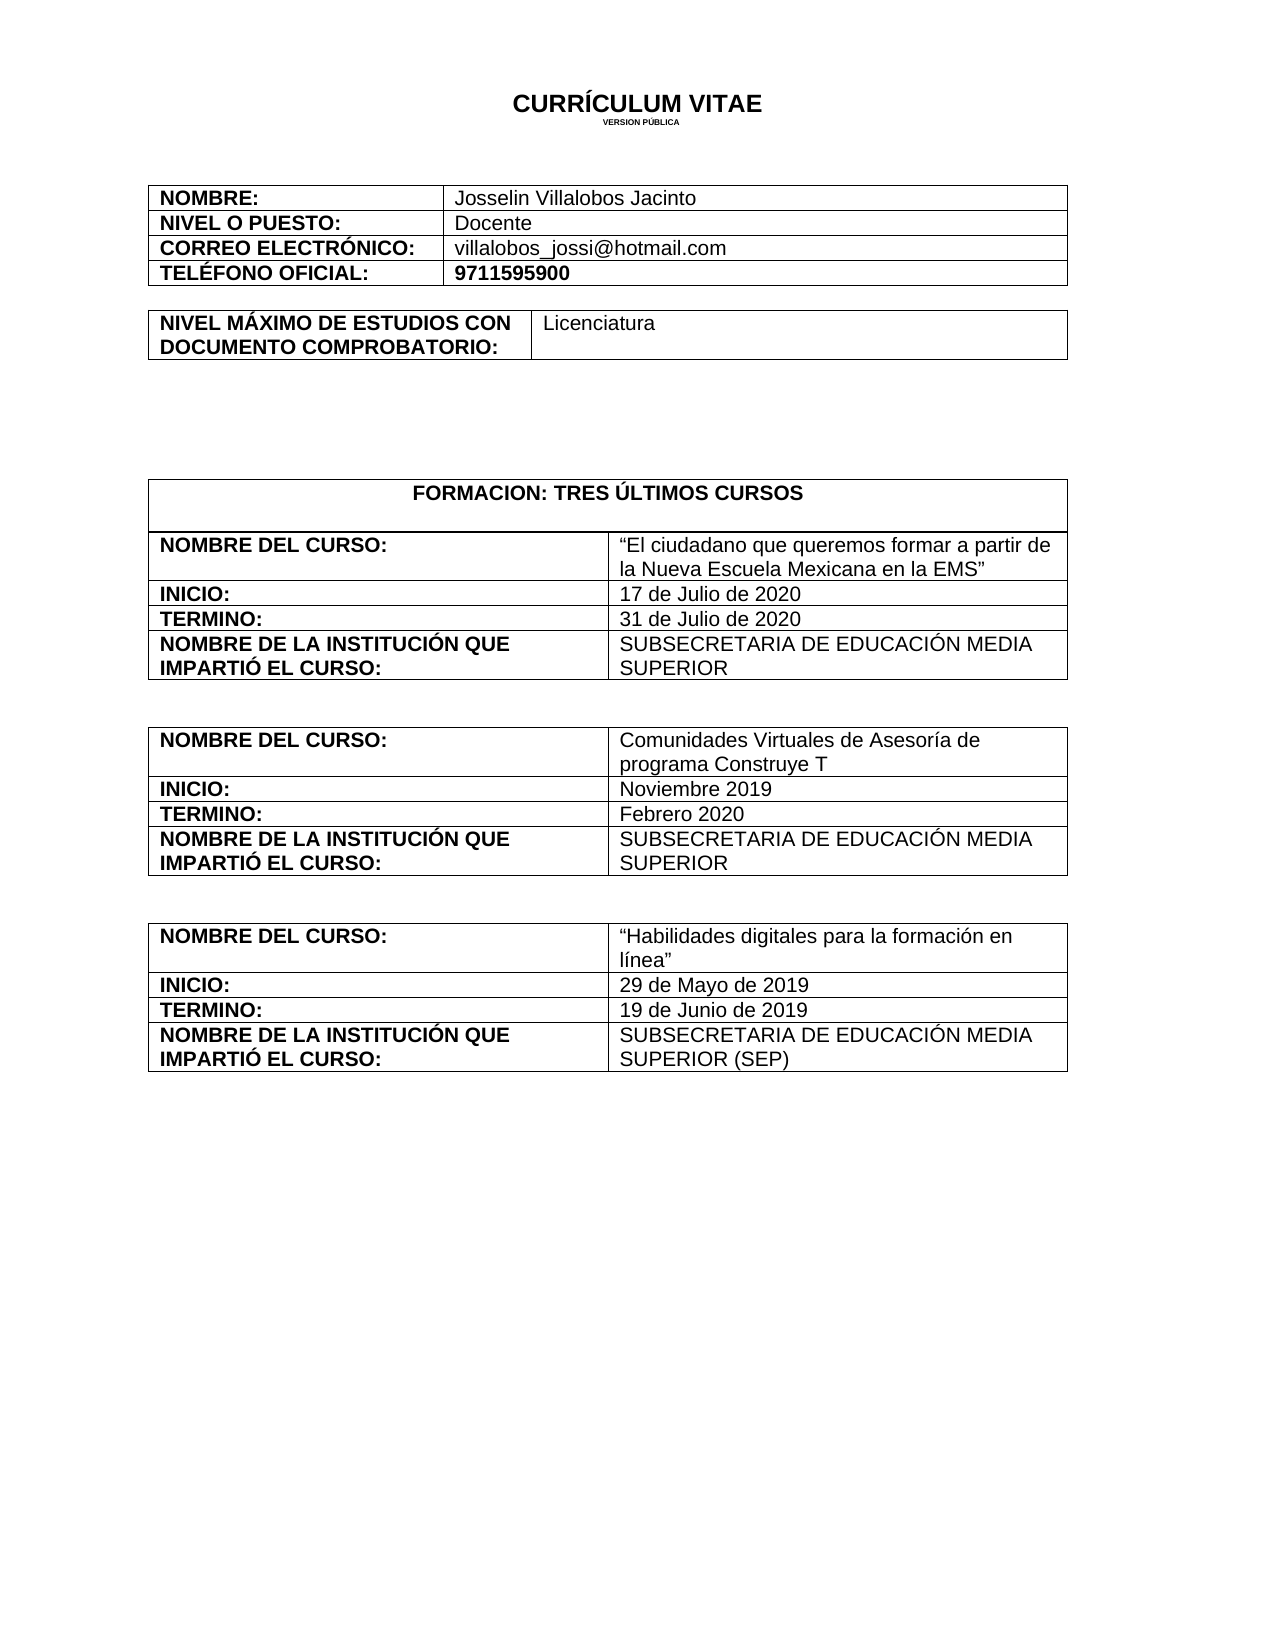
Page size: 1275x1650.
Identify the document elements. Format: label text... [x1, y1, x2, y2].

table_cell CORREO ELECTRÓNICO: [149, 236, 443, 259]
table_cell Docente [444, 211, 1067, 234]
table_cell INICIO: [149, 973, 608, 997]
table_cell Noviembre 2019 [609, 777, 1067, 801]
table_cell TERMINO: [149, 802, 608, 826]
table_header NIVEL MÁXIMO DE ESTUDIOS CON DOCUMENTO COMPROBATORIO: [149, 311, 531, 358]
table_header NOMBRE: [149, 186, 443, 209]
table_cell 17 de Julio de 2020 [609, 581, 1067, 605]
table_cell INICIO: [149, 581, 608, 605]
table_cell TERMINO: [149, 998, 608, 1022]
table_cell Febrero 2020 [609, 802, 1067, 826]
table_cell SUBSECRETARIA DE EDUCACIÓN MEDIA SUPERIOR (SEP) [609, 1023, 1067, 1071]
table_cell 31 de Julio de 2020 [609, 606, 1067, 630]
table_cell SUBSECRETARIA DE EDUCACIÓN MEDIA SUPERIOR [609, 631, 1067, 679]
table_cell NOMBRE DEL CURSO: [149, 533, 608, 580]
table_cell 19 de Junio de 2019 [609, 998, 1067, 1022]
table_cell NIVEL O PUESTO: [149, 211, 443, 234]
table_cell INICIO: [149, 777, 608, 801]
table_cell 29 de Mayo de 2019 [609, 973, 1067, 997]
table_cell NOMBRE DE LA INSTITUCIÓN QUE IMPARTIÓ EL CURSO: [149, 631, 608, 679]
table_header FORMACION: TRES ÚLTIMOS CURSOS [149, 480, 1067, 531]
table_header Josselin Villalobos Jacinto [444, 186, 1067, 209]
table_cell villalobos_jossi@hotmail.com [444, 236, 1067, 259]
table_cell TELÉFONO OFICIAL: [149, 261, 443, 284]
table_cell SUBSECRETARIA DE EDUCACIÓN MEDIA SUPERIOR [609, 827, 1067, 875]
table_cell NOMBRE DE LA INSTITUCIÓN QUE IMPARTIÓ EL CURSO: [149, 1023, 608, 1071]
table_header Comunidades Virtuales de Asesoría de programa Construye T [609, 728, 1067, 776]
table_cell TERMINO: [149, 606, 608, 630]
table_cell NOMBRE DE LA INSTITUCIÓN QUE IMPARTIÓ EL CURSO: [149, 827, 608, 875]
table_header Licenciatura [532, 311, 1067, 358]
table_header NOMBRE DEL CURSO: [149, 728, 608, 776]
table_header “Habilidades digitales para la formación en línea” [609, 924, 1067, 972]
text CURRÍCULUM VITAE [148, 89, 1127, 117]
table_header NOMBRE DEL CURSO: [149, 924, 608, 972]
table_cell “El ciudadano que queremos formar a partir de la Nueva Escuela Mexicana en la EMS” [609, 533, 1067, 580]
table_cell 9711595900 [444, 261, 1067, 284]
